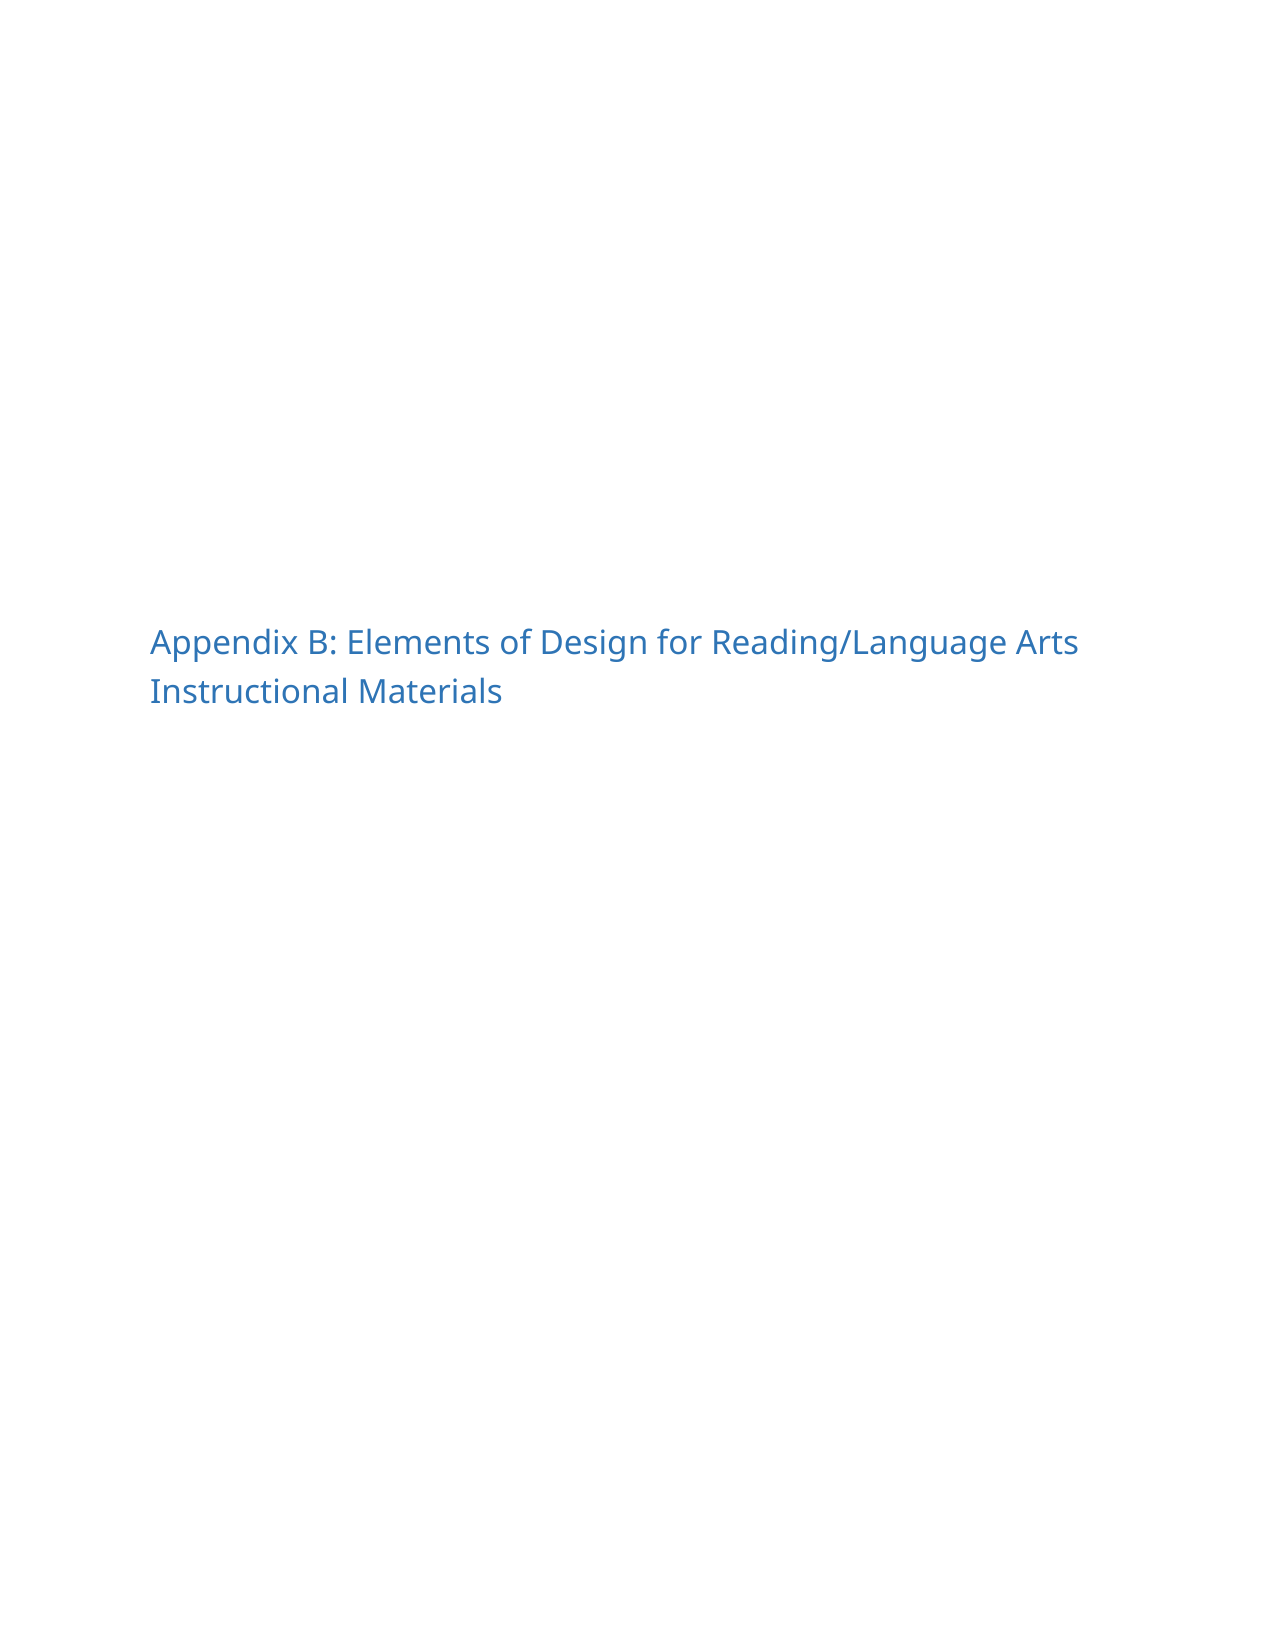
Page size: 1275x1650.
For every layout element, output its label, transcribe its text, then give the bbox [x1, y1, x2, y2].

subtitle Appendix B: Elements of Design for Reading/Language Arts Instructional Materials [150, 619, 1125, 713]
